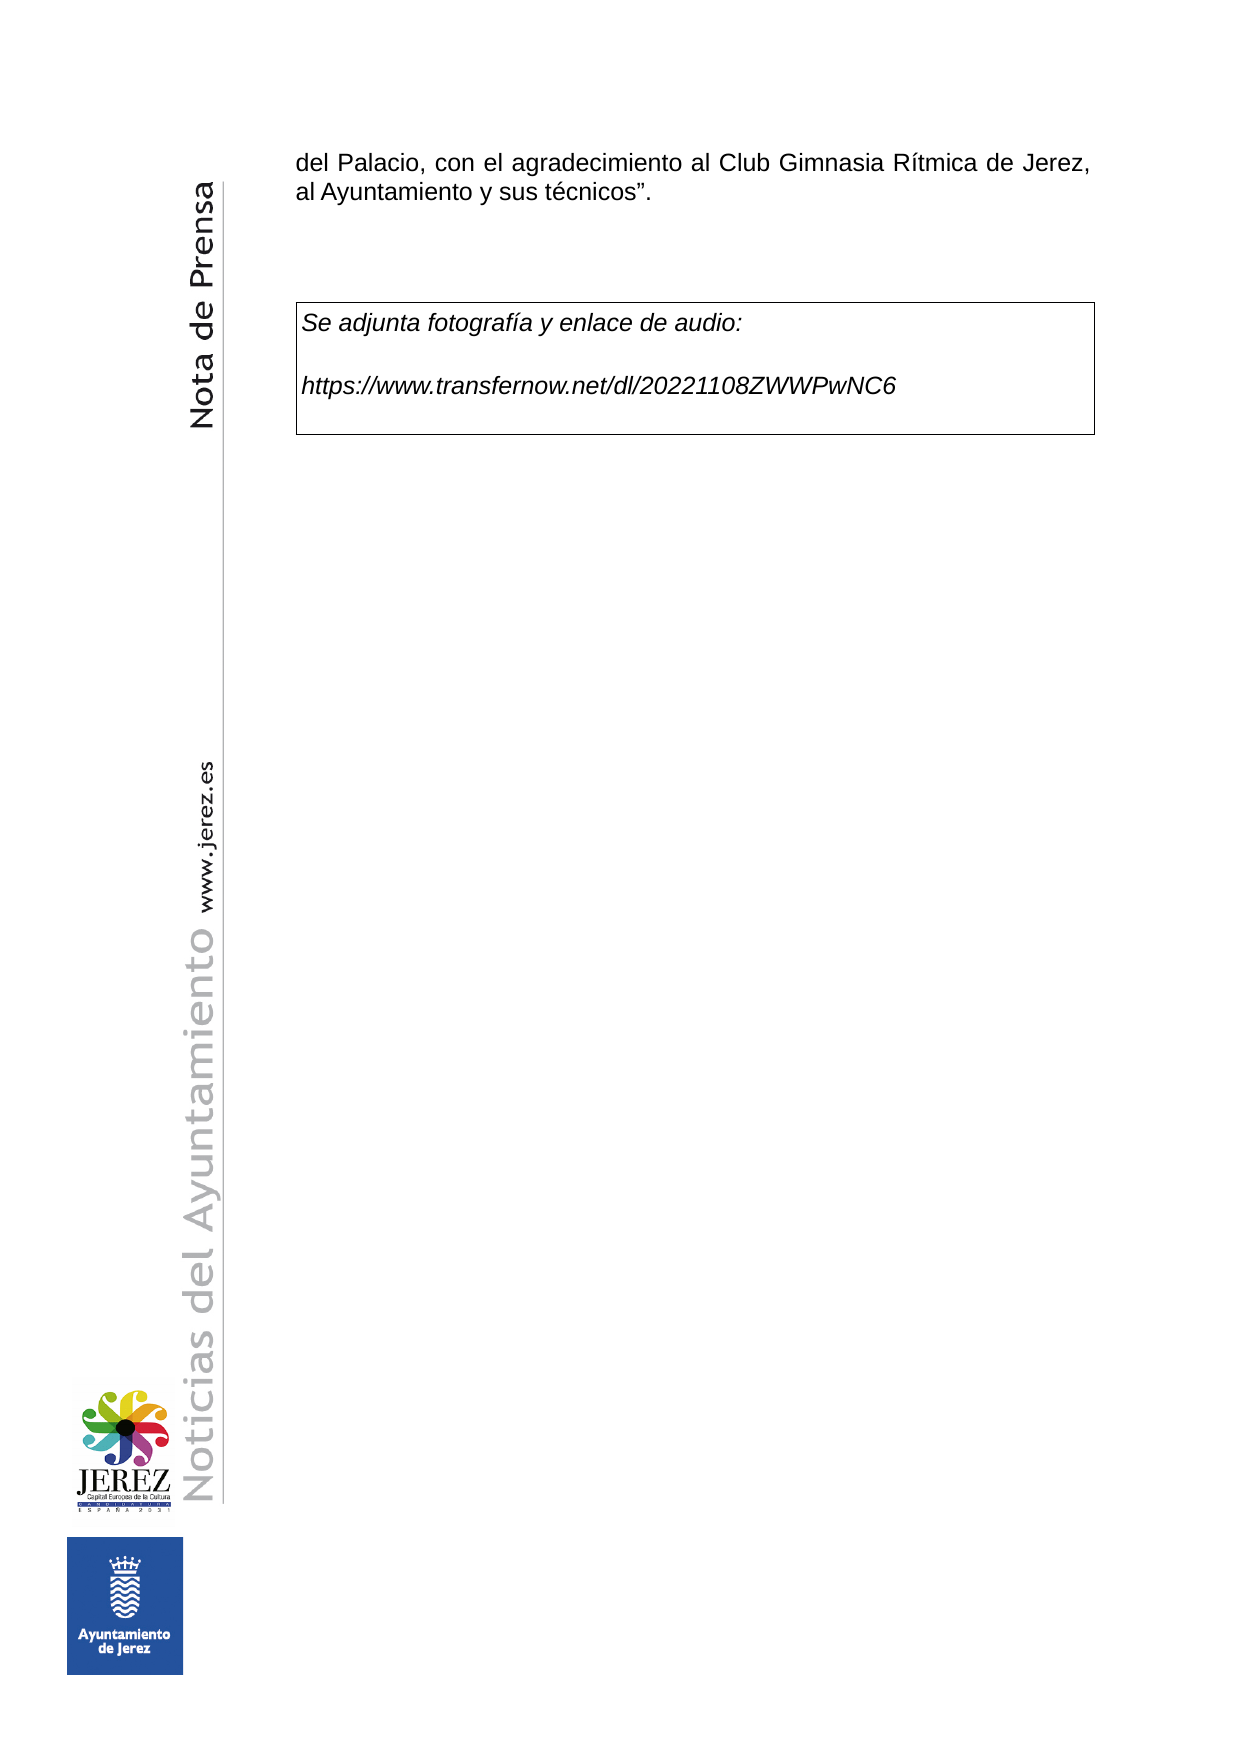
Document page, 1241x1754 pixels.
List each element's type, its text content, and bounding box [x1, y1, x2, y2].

picture [67, 180, 224, 1675]
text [295, 148, 1092, 205]
table_header Se adjunta fotografía y enlace de audio: https://www.transfernow.net/dl/20221108ZWWPwNC6 [297, 303, 1094, 434]
